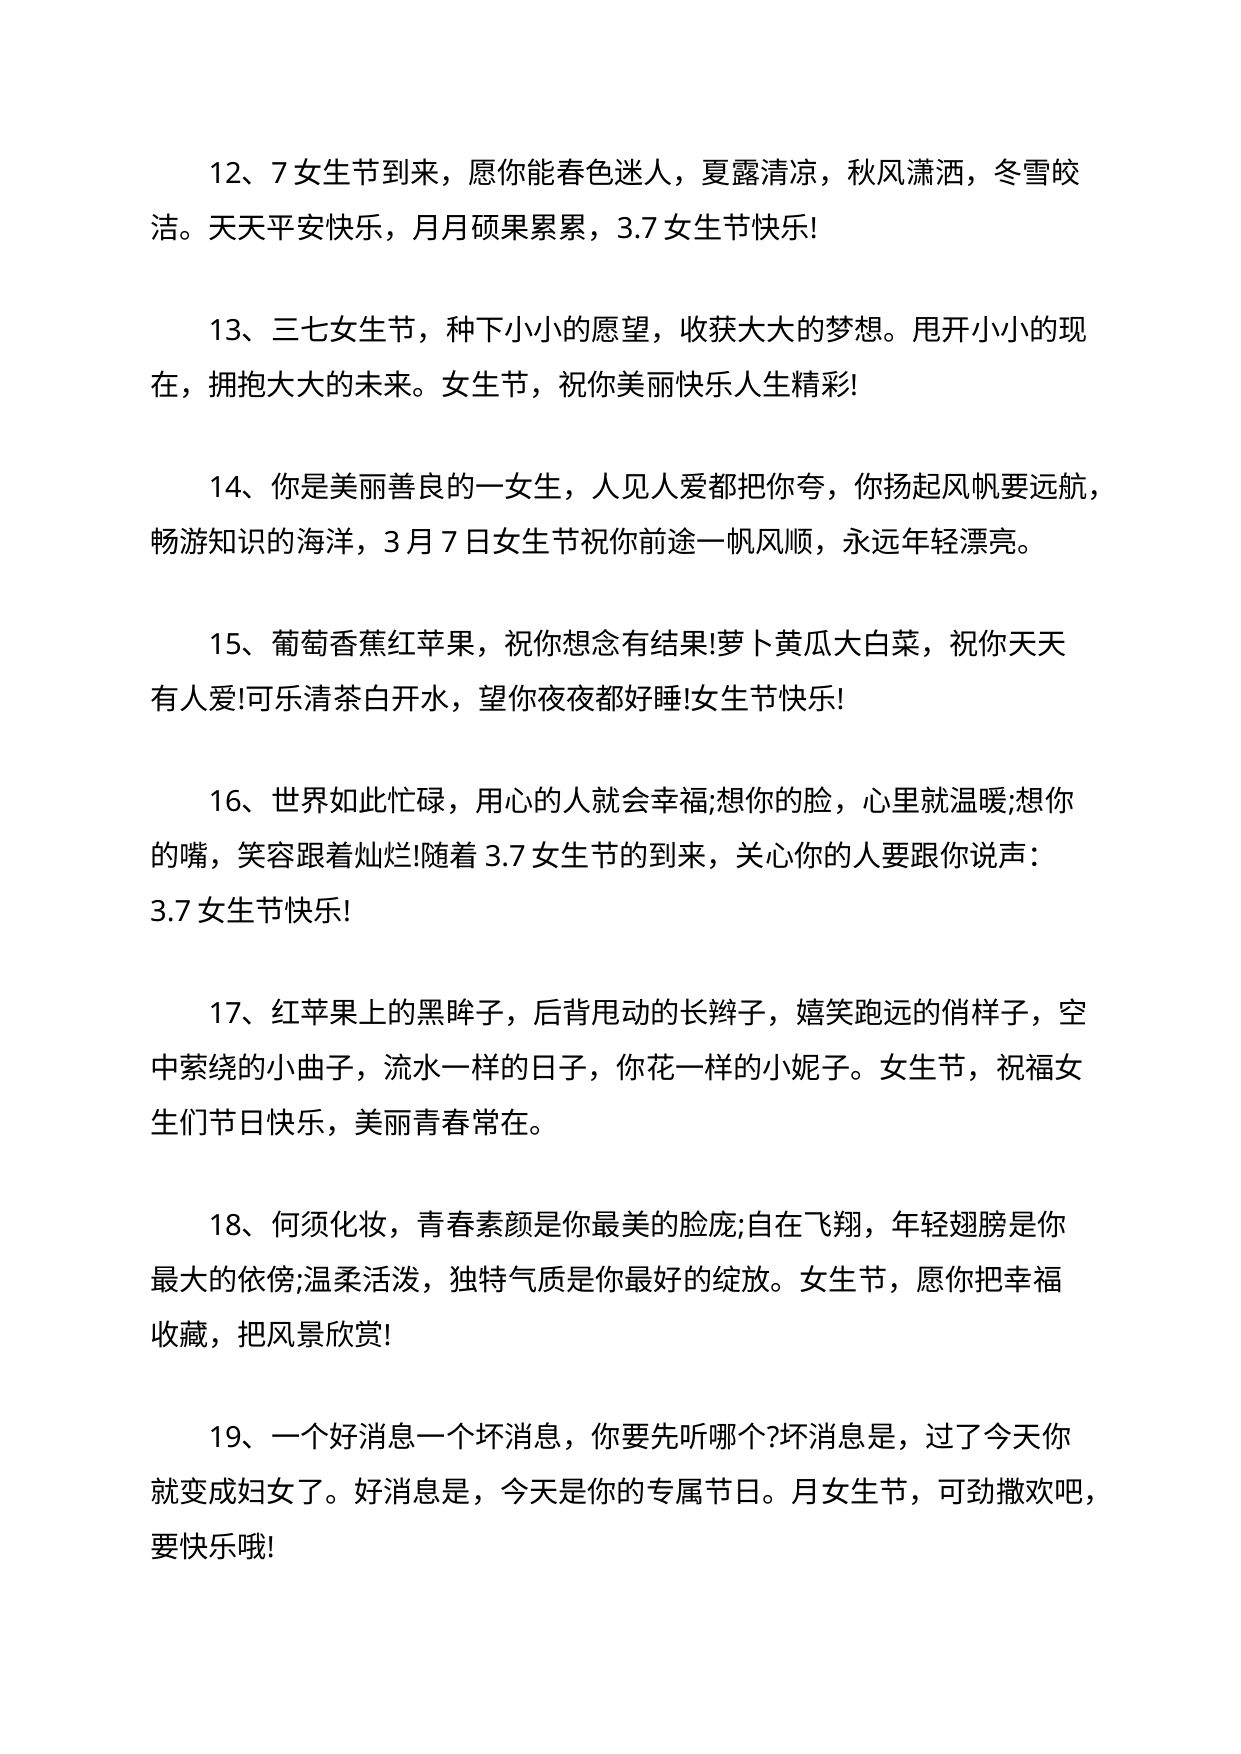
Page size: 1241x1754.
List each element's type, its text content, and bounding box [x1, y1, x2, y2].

text 12、7女生节到来，愿你能春色迷人，夏露清凉，秋风潇洒，冬雪皎洁。天天平安快乐，月月硕果累累，3.7女生节快乐! [150, 150, 1090, 247]
text 14、你是美丽善良的一女生，人见人爱都把你夸，你扬起风帆要远航，畅游知识的海洋，3月7日女生节祝你前途一帆风顺，永远年轻漂亮。 [150, 464, 1090, 561]
text 19、一个好消息一个坏消息，你要先听哪个?坏消息是，过了今天你就变成妇女了。好消息是，今天是你的专属节日。月女生节，可劲撒欢吧，要快乐哦! [150, 1413, 1090, 1566]
text 16、世界如此忙碌，用心的人就会幸福;想你的脸，心里就温暖;想你的嘴，笑容跟着灿烂!随着3.7女生节的到来，关心你的人要跟你说声：3.7女生节快乐! [150, 778, 1090, 930]
text 13、三七女生节，种下小小的愿望，收获大大的梦想。甩开小小的现在，拥抱大大的未来。女生节，祝你美丽快乐人生精彩! [150, 307, 1090, 404]
text 17、红苹果上的黑眸子，后背甩动的长辫子，嬉笑跑远的俏样子，空中萦绕的小曲子，流水一样的日子，你花一样的小妮子。女生节，祝福女生们节日快乐，美丽青春常在。 [150, 990, 1090, 1142]
text 15、葡萄香蕉红苹果，祝你想念有结果!萝卜黄瓜大白菜，祝你天天有人爱!可乐清茶白开水，望你夜夜都好睡!女生节快乐! [150, 621, 1090, 718]
text 18、何须化妆，青春素颜是你最美的脸庞;自在飞翔，年轻翅膀是你最大的依傍;温柔活泼，独特气质是你最好的绽放。女生节，愿你把幸福收藏，把风景欣赏! [150, 1202, 1090, 1354]
